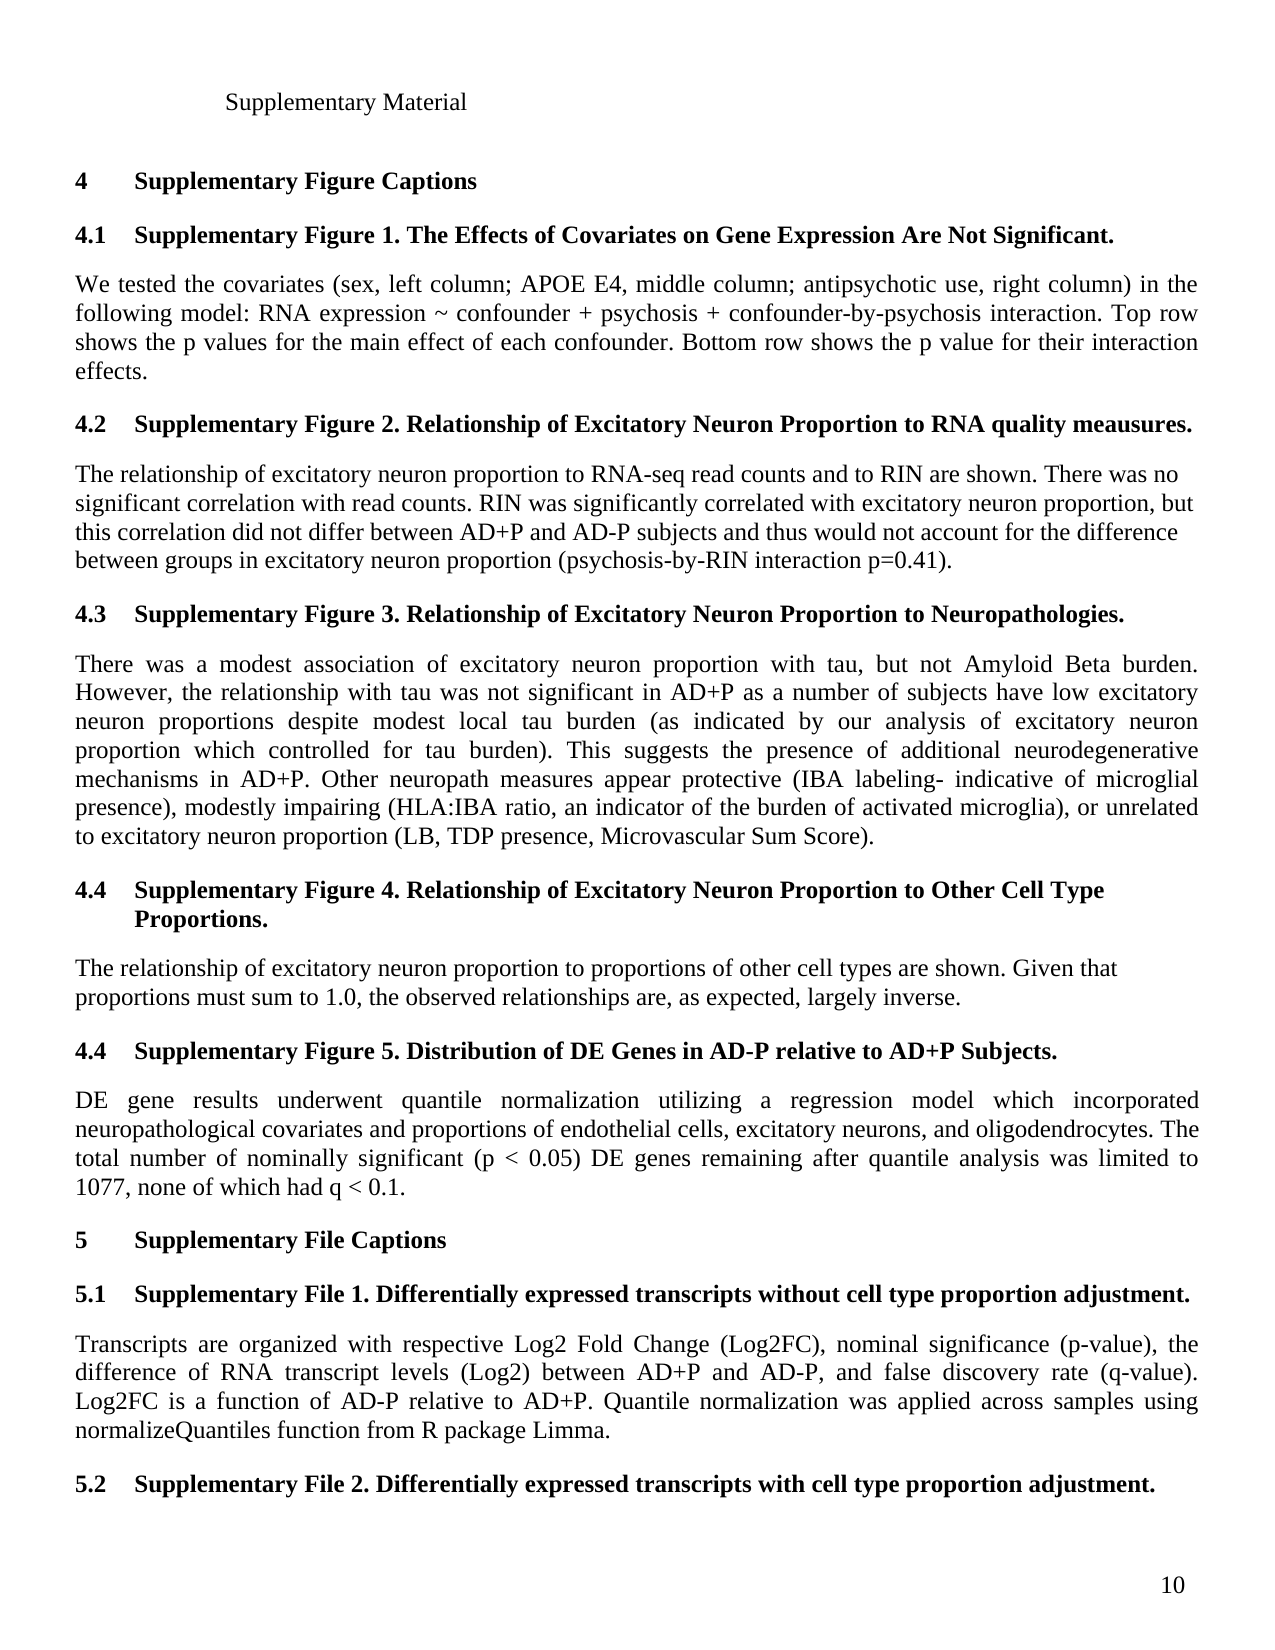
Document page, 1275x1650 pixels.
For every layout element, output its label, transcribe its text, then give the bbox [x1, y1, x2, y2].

subtitle Supplementary Figure 1. The Effects of Covariates on Gene Expression Are Not Significant. [75, 220, 1200, 249]
subtitle Supplementary File 1. Differentially expressed transcripts without cell type proportion adjustment. [75, 1279, 1200, 1308]
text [75, 1329, 1200, 1444]
text DE gene results underwent quantile normalization utilizing a regression model which incorporated neuropathological covariates and proportions of endothelial cells, excitatory neurons, and oligodendrocytes. The total number of nominally significant (p < 0.05) DE genes remaining after quantile analysis was limited to 1077, none of which had q < 0.1. [75, 1085, 1200, 1200]
text We tested the covariates (sex, left column; APOE E4, middle column; antipsychotic use, right column) in the following model: RNA expression ~ confounder + psychosis + confounder-by-psychosis interaction. Top row shows the p values for the main effect of each confounder. Bottom row shows the p value for their interaction effects. [75, 269, 1200, 384]
subtitle Supplementary Figure 4. Relationship of Excitatory Neuron Proportion to Other Cell Type Proportions. [75, 875, 1200, 932]
text The relationship of excitatory neuron proportion to proportions of other cell types are shown. Given that proportions must sum to 1.0, the observed relationships are, as expected, largely inverse. [962, 953, 1200, 1011]
subtitle Supplementary File Captions [75, 1225, 1200, 1254]
subtitle Supplementary Figure 3. Relationship of Excitatory Neuron Proportion to Neuropathologies. [75, 599, 1200, 628]
subtitle 4.4 Supplementary Figure 5. Distribution of DE Genes in AD-P relative to AD+P Subjects. [75, 1036, 1200, 1064]
text There was a modest association of excitatory neuron proportion with tau, but not Amyloid Beta burden. However, the relationship with tau was not significant in AD+P as a number of subjects have low excitatory neuron proportions despite modest local tau burden (as indicated by our analysis of excitatory neuron proportion which controlled for tau burden). This suggests the presence of additional neurodegenerative mechanisms in AD+P. Other neuropath measures appear protective (IBA labeling- indicative of microglial presence), modestly impairing (HLA:IBA ratio, an indicator of the burden of activated microglia), or unrelated to excitatory neuron proportion (LB, TDP presence, Microvascular Sum Score). [75, 649, 1200, 850]
subtitle Supplementary Figure Captions [75, 166, 1200, 195]
text The relationship of excitatory neuron proportion to RNA-seq read counts and to RIN are shown. There was no significant correlation with read counts. RIN was significantly correlated with excitatory neuron proportion, but this correlation did not differ between AD+P and AD-P subjects and thus would not account for the difference between groups in excitatory neuron proportion (psychosis-by-RIN interaction p=0.41). [75, 459, 1200, 574]
subtitle Supplementary File 2. Differentially expressed transcripts with cell type proportion adjustment. [75, 1469, 1200, 1497]
subtitle Supplementary Figure 2. Relationship of Excitatory Neuron Proportion to RNA quality meausures. [75, 409, 1200, 438]
